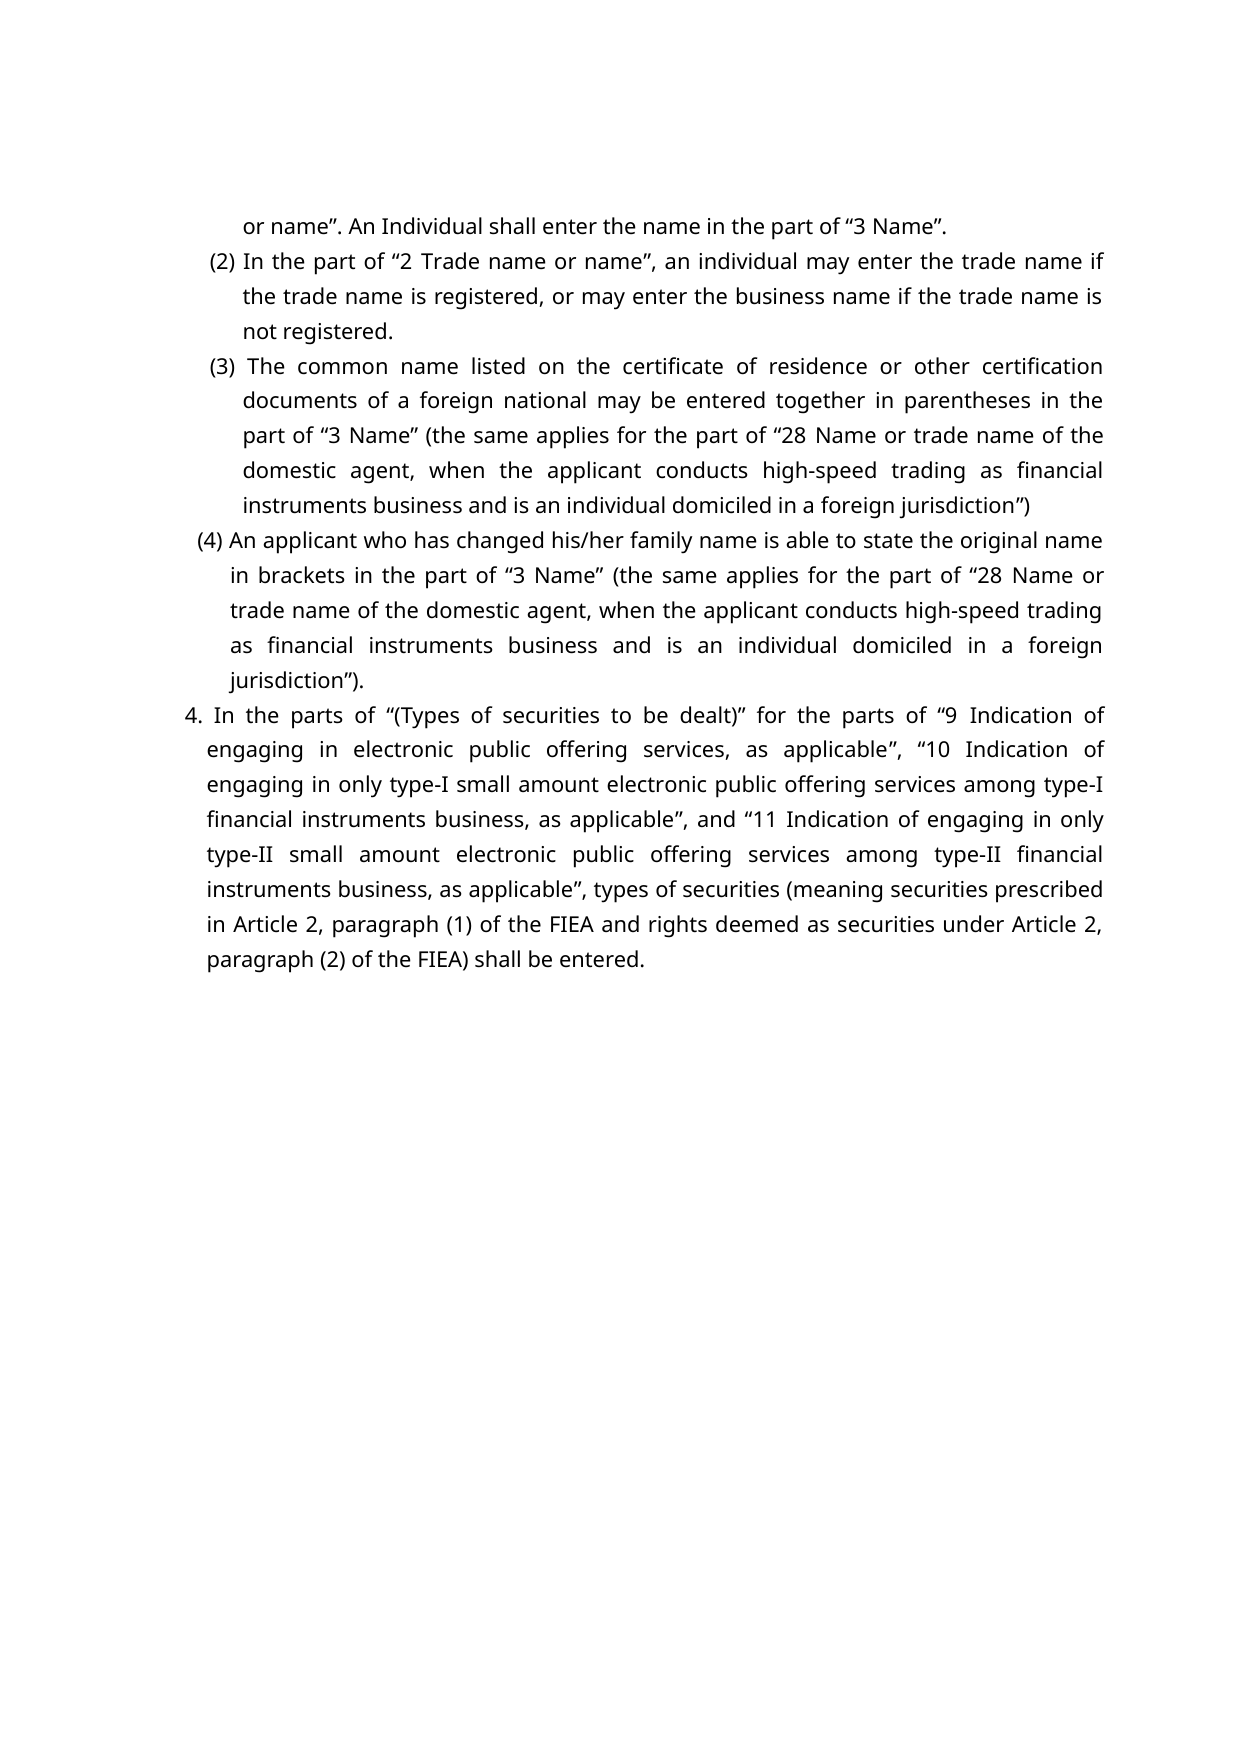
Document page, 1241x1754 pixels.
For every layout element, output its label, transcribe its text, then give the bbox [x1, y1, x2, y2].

text (2) In the part of “2 Trade name or name”, an individual may enter the trade name if the trade name is registered, or may enter the business name if the trade name is not registered. [209, 243, 1104, 348]
text (3) The common name listed on the certificate of residence or other certification documents of a foreign national may be entered together in parentheses in the part of “3 Name” (the same applies for the part of “28 Name or trade name of the domestic agent, when the applicant conducts high-speed trading as financial instruments business and is an individual domiciled in a foreign jurisdiction”) [209, 348, 1104, 523]
text 4. In the parts of “(Types of securities to be dealt)” for the parts of “9 Indication of engaging in electronic public offering services, as applicable”, “10 Indication of engaging in only type-I small amount electronic public offering services among type-I financial instruments business, as applicable”, and “11 Indication of engaging in only type-II small amount electronic public offering services among type-II financial instruments business, as applicable”, types of securities (meaning securities prescribed in Article 2, paragraph (1) of the FIEA and rights deemed as securities under Article 2, paragraph (2) of the FIEA) shall be entered. [184, 697, 1104, 976]
text (4) An applicant who has changed his/her family name is able to state the original name in brackets in the part of “3 Name” (the same applies for the part of “28 Name or trade name of the domestic agent, when the applicant conducts high-speed trading as financial instruments business and is an individual domiciled in a foreign jurisdiction”). [197, 523, 1104, 697]
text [209, 208, 1104, 243]
